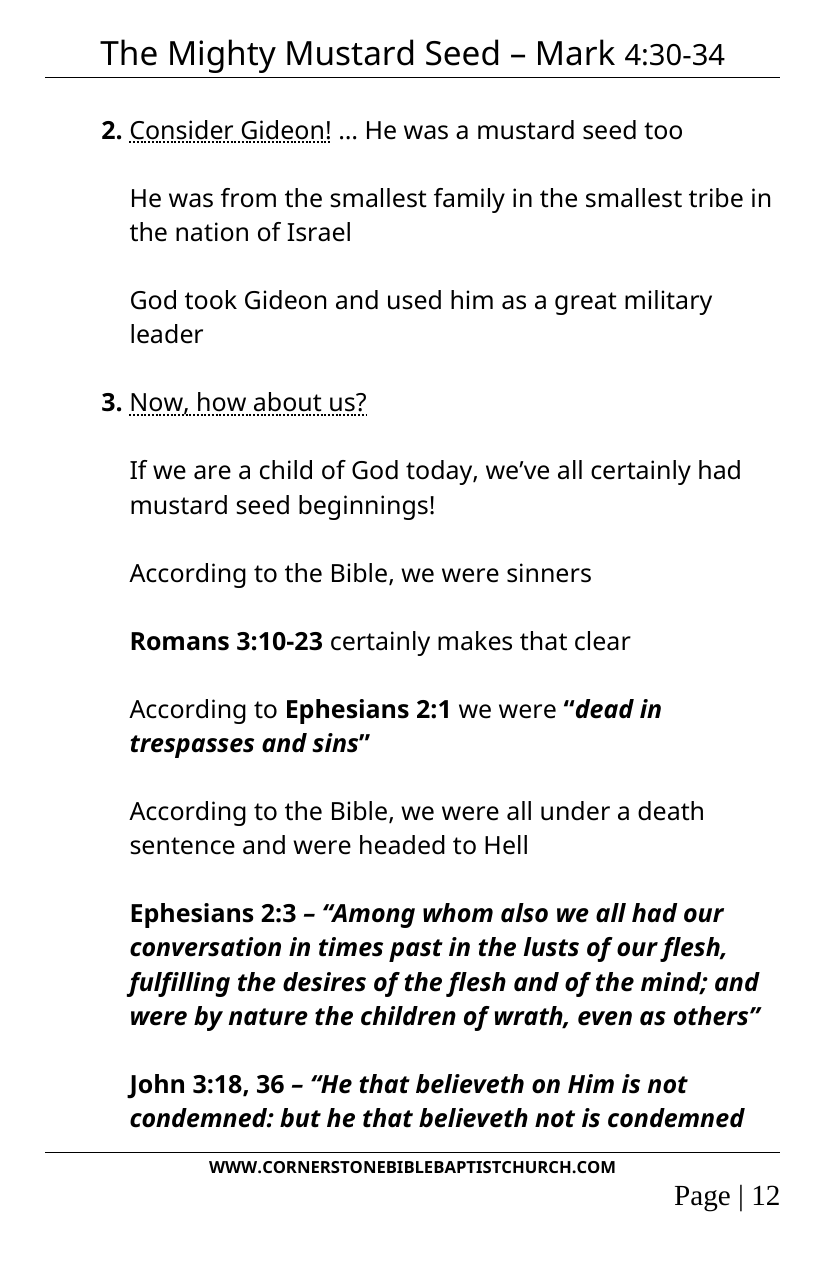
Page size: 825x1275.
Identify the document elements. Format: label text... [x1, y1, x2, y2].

text According to the Bible, we were sinners [129, 555, 780, 589]
text Romans 3:10-23 certainly makes that clear [129, 623, 780, 658]
text Ephesians 2:3 – “Among whom also we all had our conversation in times past in the lusts of our flesh, fulfilling the desires of the flesh and of the mind; and were by nature the children of wrath, even as others” [129, 896, 780, 1032]
text 3. Now, how about us? [101, 385, 780, 419]
text If we are a child of God today, we’ve all certainly had mustard seed beginnings! [129, 453, 780, 521]
text According to the Bible, we were all under a death sentence and were headed to Hell [129, 794, 780, 862]
text He was from the smallest family in the smallest tribe in the nation of Israel [129, 181, 780, 249]
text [129, 1066, 780, 1134]
text According to Ephesians 2:1 we were “dead in trespasses and sins” [129, 692, 780, 760]
text 2. Consider Gideon! … He was a mustard seed too [101, 113, 780, 147]
text God took Gideon and used him as a great military leader [129, 283, 780, 351]
